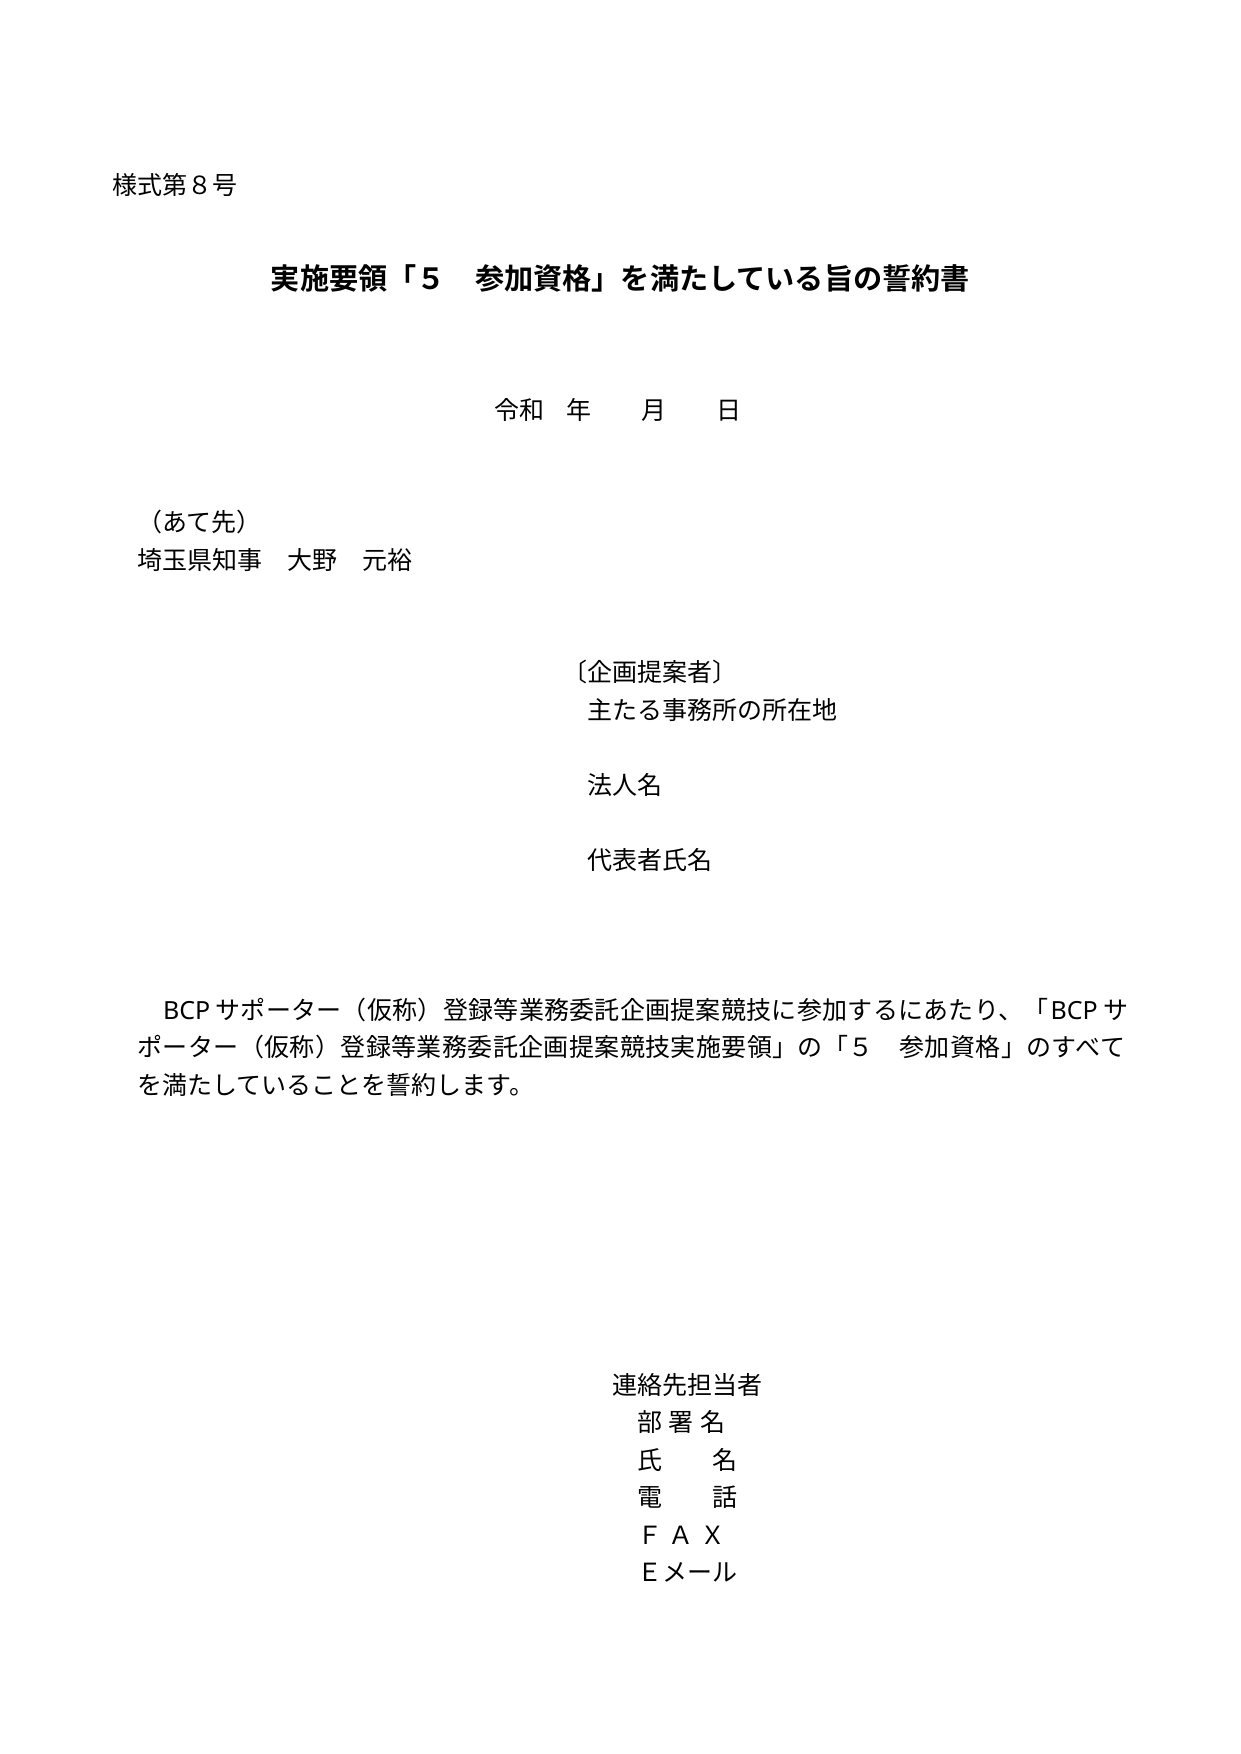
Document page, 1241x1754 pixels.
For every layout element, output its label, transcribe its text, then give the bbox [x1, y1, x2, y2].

text 代表者氏名 [112, 839, 1128, 877]
text 部署名 [112, 1402, 1128, 1439]
text 埼玉県知事 大野 元裕 [112, 539, 1128, 577]
text 氏 名 [112, 1439, 1128, 1477]
text BCPサポーター（仮称）登録等業務委託企画提案競技に参加するにあたり、「BCPサポーター（仮称）登録等業務委託企画提案競技実施要領」の「５ 参加資格」のすべてを満たしていることを誓約します。 [112, 989, 1128, 1102]
text 実施要領「５ 参加資格」を満たしている旨の誓約書 [112, 239, 1128, 314]
text 電 話 [112, 1477, 1128, 1514]
text 令和 年 月 日 [112, 389, 1128, 427]
text 様式第８号 [112, 164, 1128, 202]
text 〔企画提案者〕 [112, 652, 1128, 689]
text 連絡先担当者 [112, 1364, 1128, 1402]
text （あて先） [112, 502, 1128, 539]
text Ｅメール [112, 1552, 1128, 1589]
text ＦＡＸ [112, 1514, 1128, 1552]
text 主たる事務所の所在地 [112, 689, 1128, 727]
text 法人名 [112, 764, 1128, 802]
